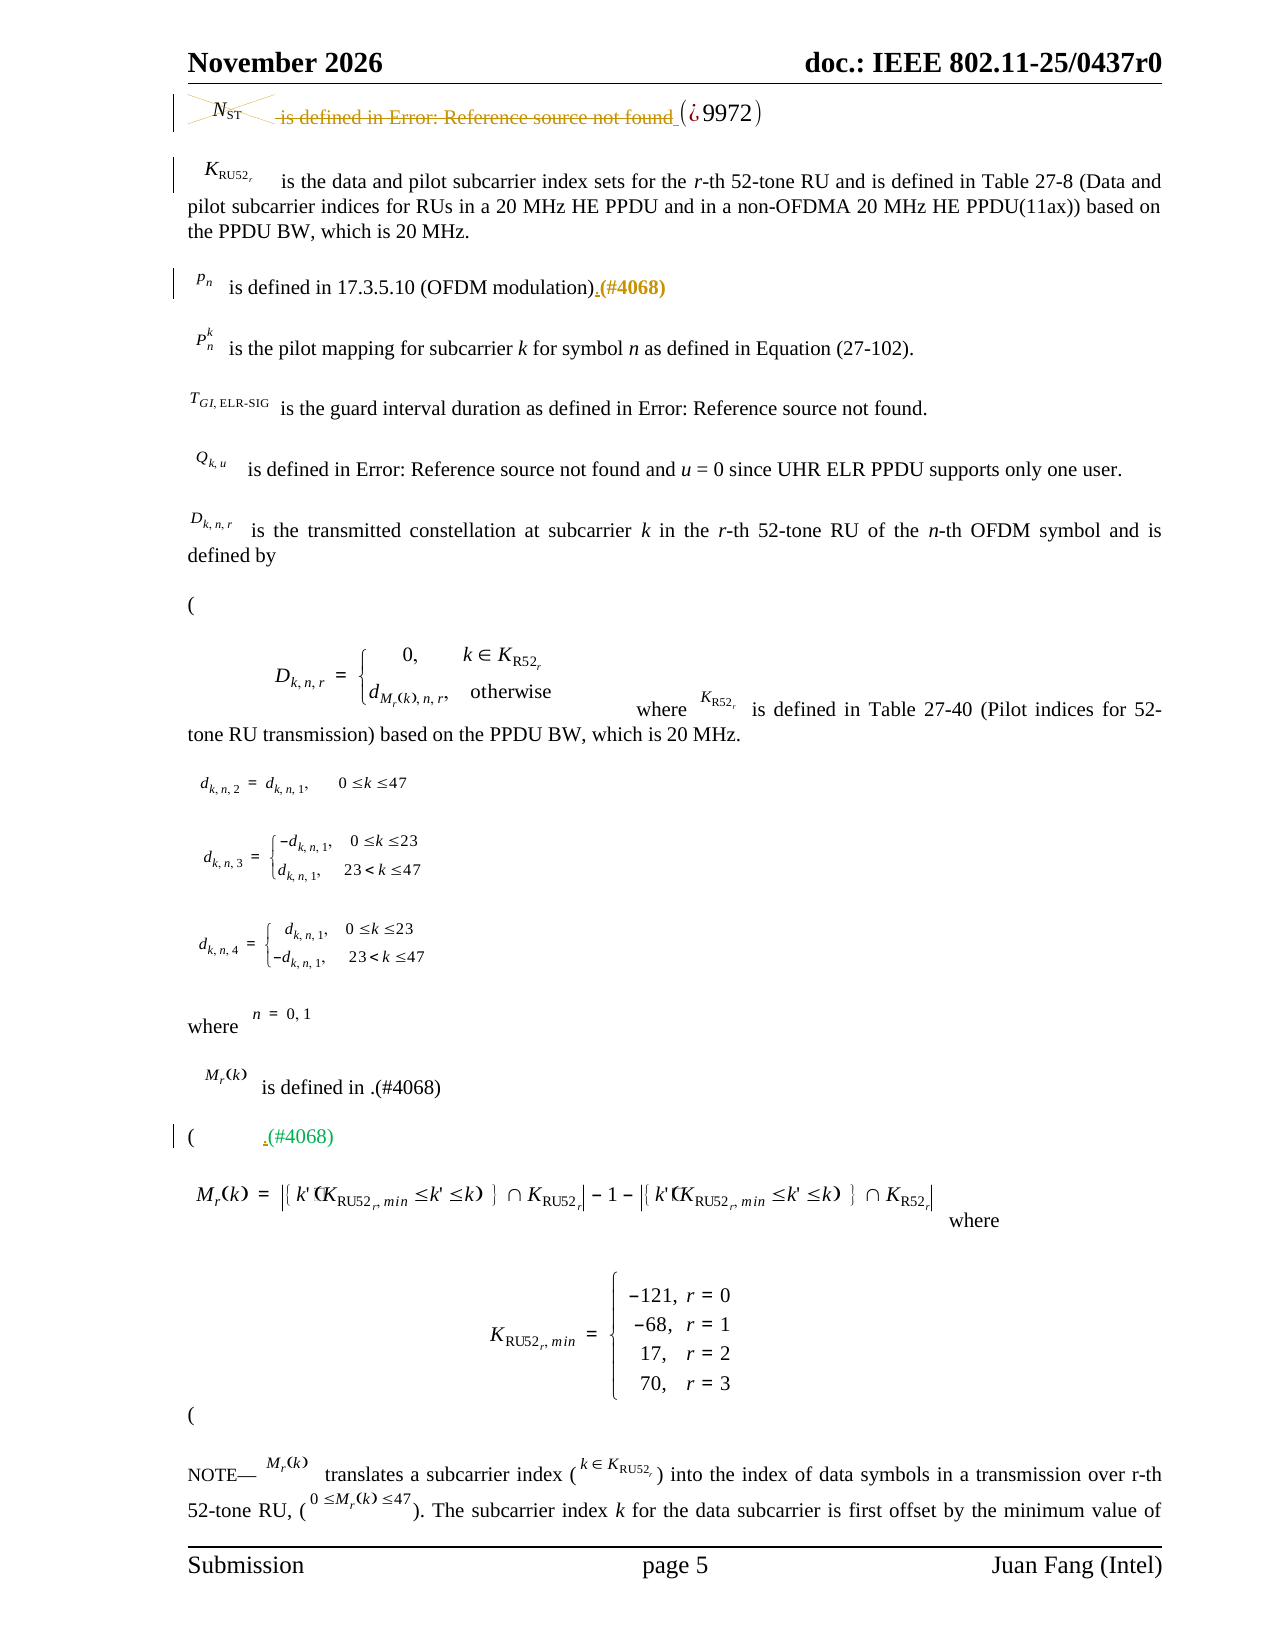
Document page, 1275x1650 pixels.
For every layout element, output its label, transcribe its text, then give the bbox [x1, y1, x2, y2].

text where is defined in Table 27-40 (Pilot indices for 52-tone RU transmission) based on the PPDU BW, which is 20 MHz. [187, 641, 1162, 746]
text is the pilot mapping for subcarrier k for symbol n as defined in Equation (27-102). [187, 324, 1162, 359]
text is defined in 17.3.5.10 (OFDM modulation)(#4068) [187, 268, 1162, 299]
text is the transmitted constellation at subcarrier k in the r-th 52-tone RU of the n-th OFDM symbol and is defined by Equation(38-39) [187, 506, 1162, 567]
list (#4068) [187, 1124, 1162, 1148]
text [187, 1451, 1162, 1522]
text where [187, 1002, 1162, 1038]
text where [187, 1173, 1162, 1232]
text is defined in Equation(38-40) [187, 1063, 1162, 1099]
text is the data and pilot subcarrier index sets for the r-th 52-tone RU and is defined in Table 27-8 (Data and pilot subcarrier indices for RUs in a 20 MHz HE PPDU and in a non-OFDMA 20 MHz HE PPDU(11ax)) based on the PPDU BW, which is 20 MHz. [187, 157, 1162, 243]
